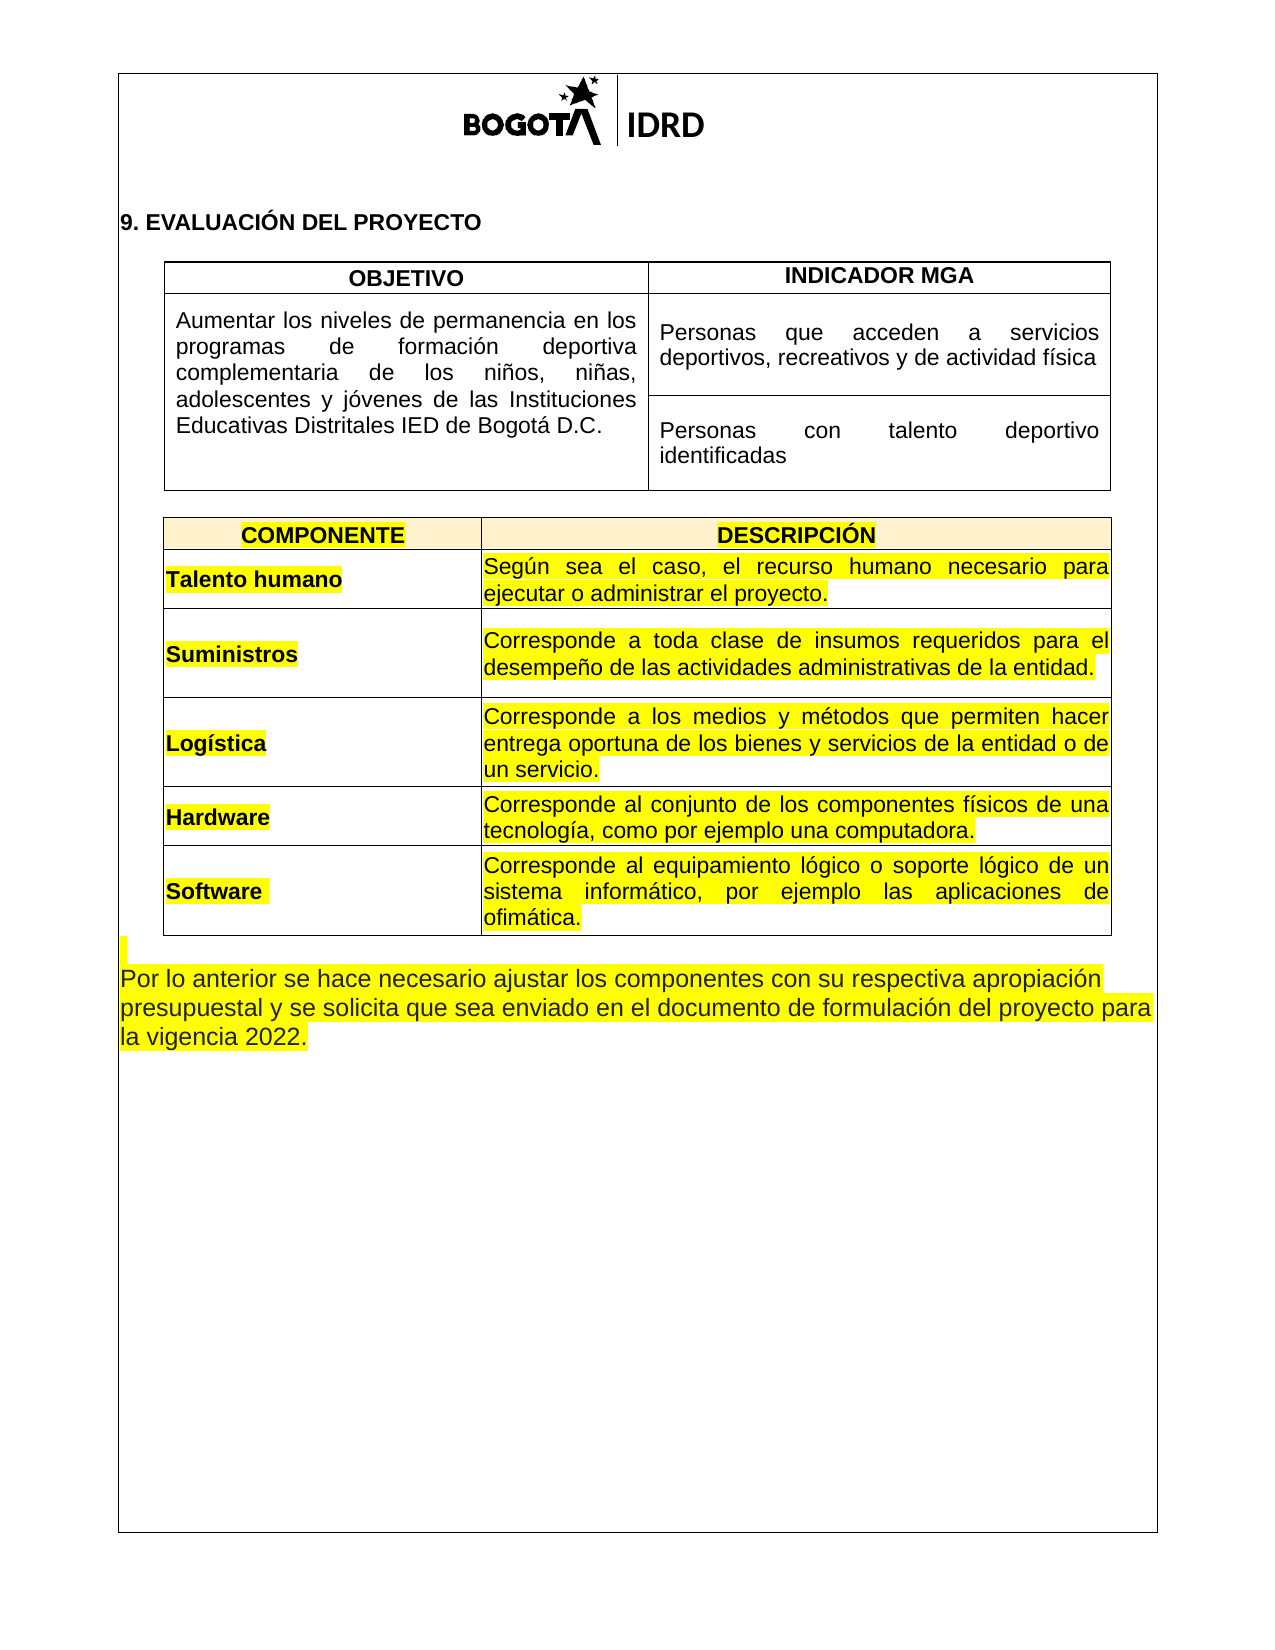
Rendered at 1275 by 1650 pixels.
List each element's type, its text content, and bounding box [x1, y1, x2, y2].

table_header INDICADOR MGA [649, 263, 1110, 293]
table_cell Logística [164, 698, 481, 786]
table_cell Suministros [164, 609, 481, 697]
table_cell Hardware [164, 787, 481, 845]
table_cell Corresponde a los medios y métodos que permiten hacer entrega oportuna de los bienes y servicios de la entidad o de un servicio. [482, 698, 1111, 786]
table_header DESCRIPCIÓN [482, 518, 1111, 548]
table_header OBJETIVO [165, 263, 648, 293]
table_cell Personas que acceden a servicios deportivos, recreativos y de actividad física [649, 294, 1110, 394]
text Por lo anterior se hace necesario ajustar los componentes con su respectiva apropiación presupuestal y se solicita que sea enviado en el documento de formulación del proyecto para la vigencia 2022. [308, 964, 1155, 1051]
table_header COMPONENTE [164, 518, 481, 548]
list 9. EVALUACIÓN DEL PROYECTO [120, 209, 1155, 235]
table_cell Según sea el caso, el recurso humano necesario para ejecutar o administrar el proyecto. [482, 550, 1111, 608]
table_cell Corresponde al conjunto de los componentes físicos de una tecnología, como por ejemplo una computadora. [482, 787, 1111, 845]
table_cell Corresponde a toda clase de insumos requeridos para el desempeño de las actividades administrativas de la entidad. [482, 609, 1111, 697]
table_cell Talento humano [164, 550, 481, 608]
table_cell Aumentar los niveles de permanencia en los programas de formación deportiva complementaria de los niños, niñas, adolescentes y jóvenes de las Instituciones Educativas Distritales IED de Bogotá D.C. [165, 294, 648, 490]
table_cell Corresponde al equipamiento lógico o soporte lógico de un sistema informático, por ejemplo las aplicaciones de ofimática. [482, 846, 1111, 934]
table_cell Software [164, 846, 481, 934]
table_cell Personas con talento deportivo identificadas [649, 396, 1110, 490]
